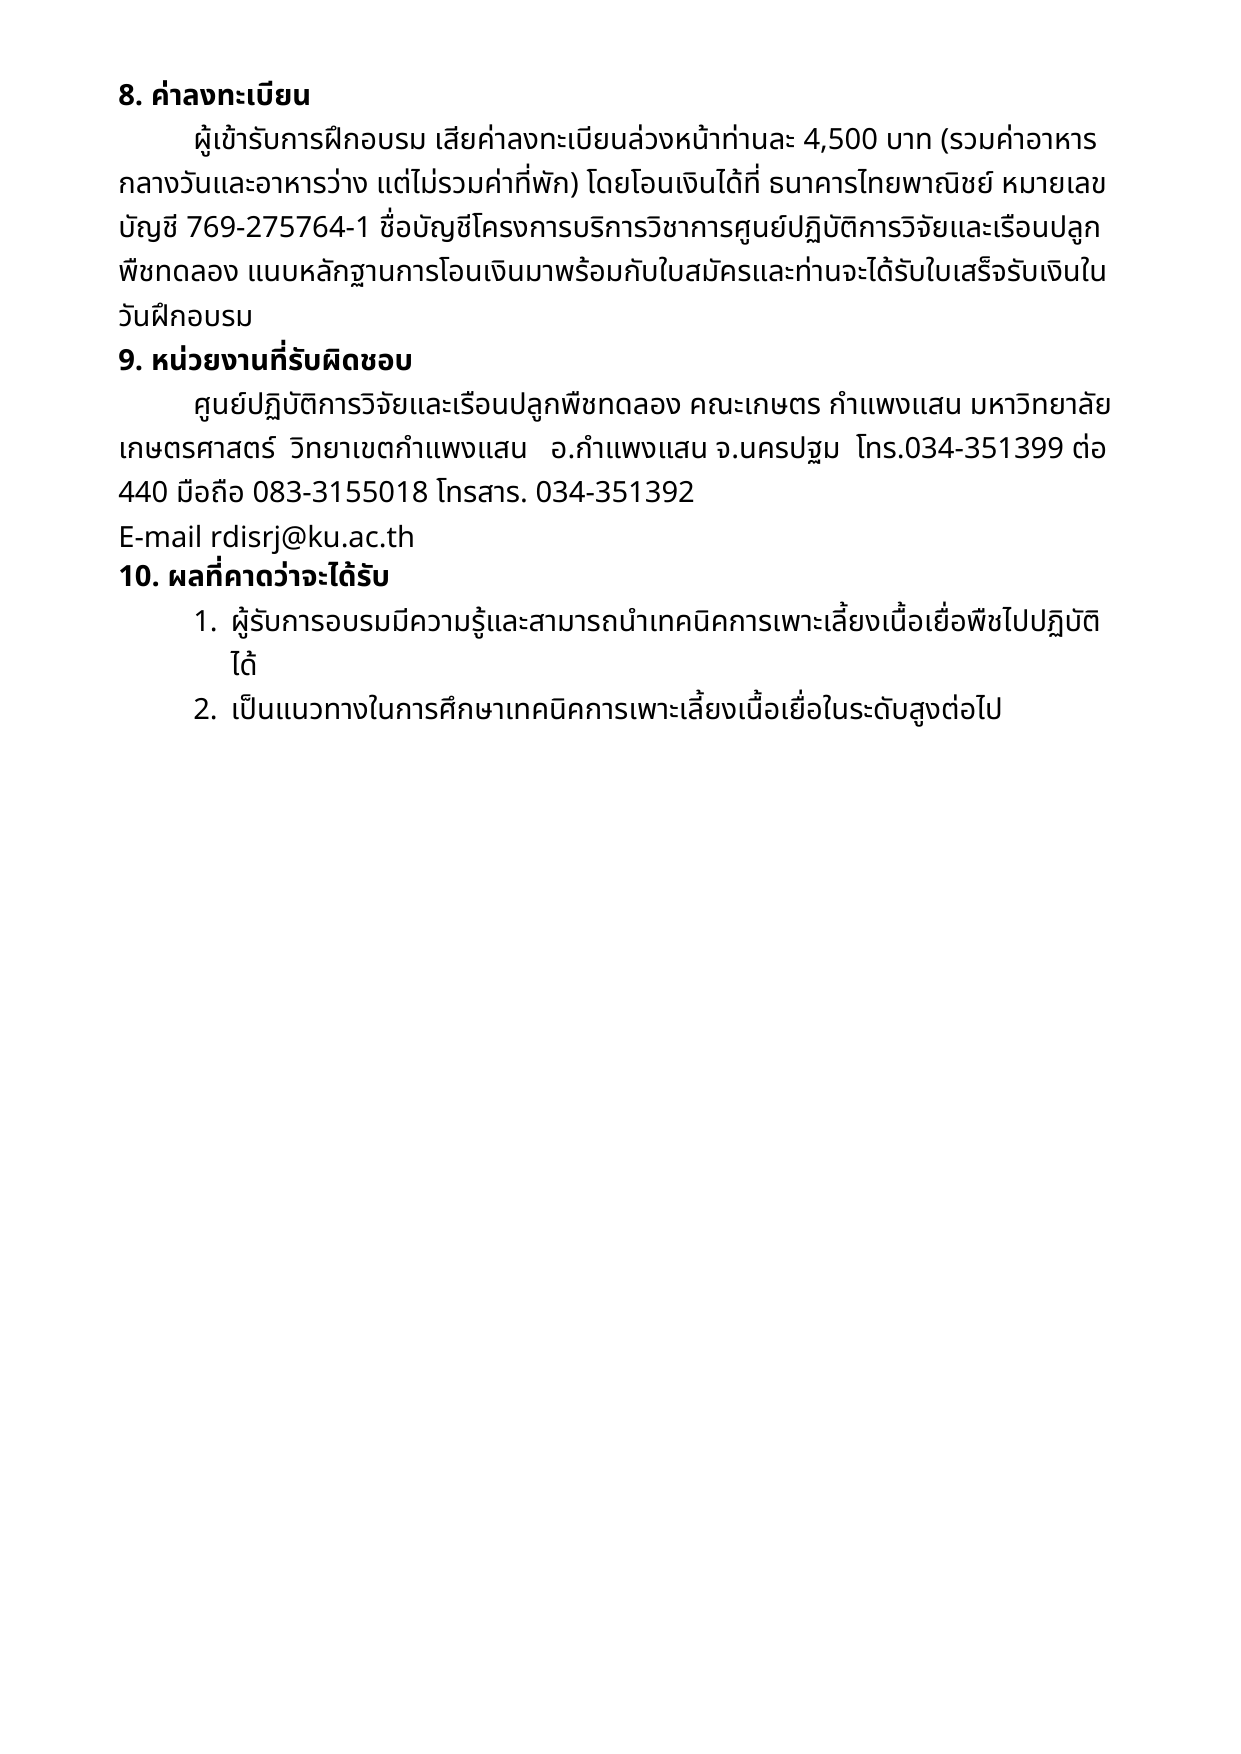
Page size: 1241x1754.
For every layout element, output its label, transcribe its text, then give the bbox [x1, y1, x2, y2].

text 8. ค่าลงทะเบียน [118, 74, 1122, 118]
text 9. หน่วยงานที่รับผิดชอบ [118, 339, 1122, 383]
text ศูนย์ปฏิบัติการวิจัยและเรือนปลูกพืชทดลอง คณะเกษตร กำแพงแสน มหาวิทยาลัยเกษตรศาสตร์ วิทยาเขตกำแพงแสน อ.กำแพงแสน จ.นครปฐม โทร.034-351399 ต่อ 440 มือถือ 083-3155018 โทรสาร. 034-351392 [118, 383, 1122, 516]
list ผู้รับการอบรมมีความรู้และสามารถนำเทคนิคการเพาะเลี้ยงเนื้อเยื่อพืชไปปฏิบัติได้ [193, 600, 1122, 688]
text E-mail rdisrj@ku.ac.th [118, 516, 1122, 556]
text 10. ผลที่คาดว่าจะได้รับ [118, 556, 1122, 600]
list เป็นแนวทางในการศึกษาเทคนิคการเพาะเลี้ยงเนื้อเยื่อในระดับสูงต่อไป [193, 688, 1122, 732]
text ผู้เข้ารับการฝึกอบรม เสียค่าลงทะเบียนล่วงหน้าท่านละ 4,500 บาท (รวมค่าอาหารกลางวันและอาหารว่าง แต่ไม่รวมค่าที่พัก) โดยโอนเงินได้ที่ ธนาคารไทยพาณิชย์ หมายเลขบัญชี 769-275764-1 ชื่อบัญชีโครงการบริการวิชาการศูนย์ปฏิบัติการวิจัยและเรือนปลูกพืชทดลอง แนบหลักฐานการโอนเงินมาพร้อมกับใบสมัครและท่านจะได้รับใบเสร็จรับเงินในวันฝึกอบรม [118, 118, 1122, 339]
